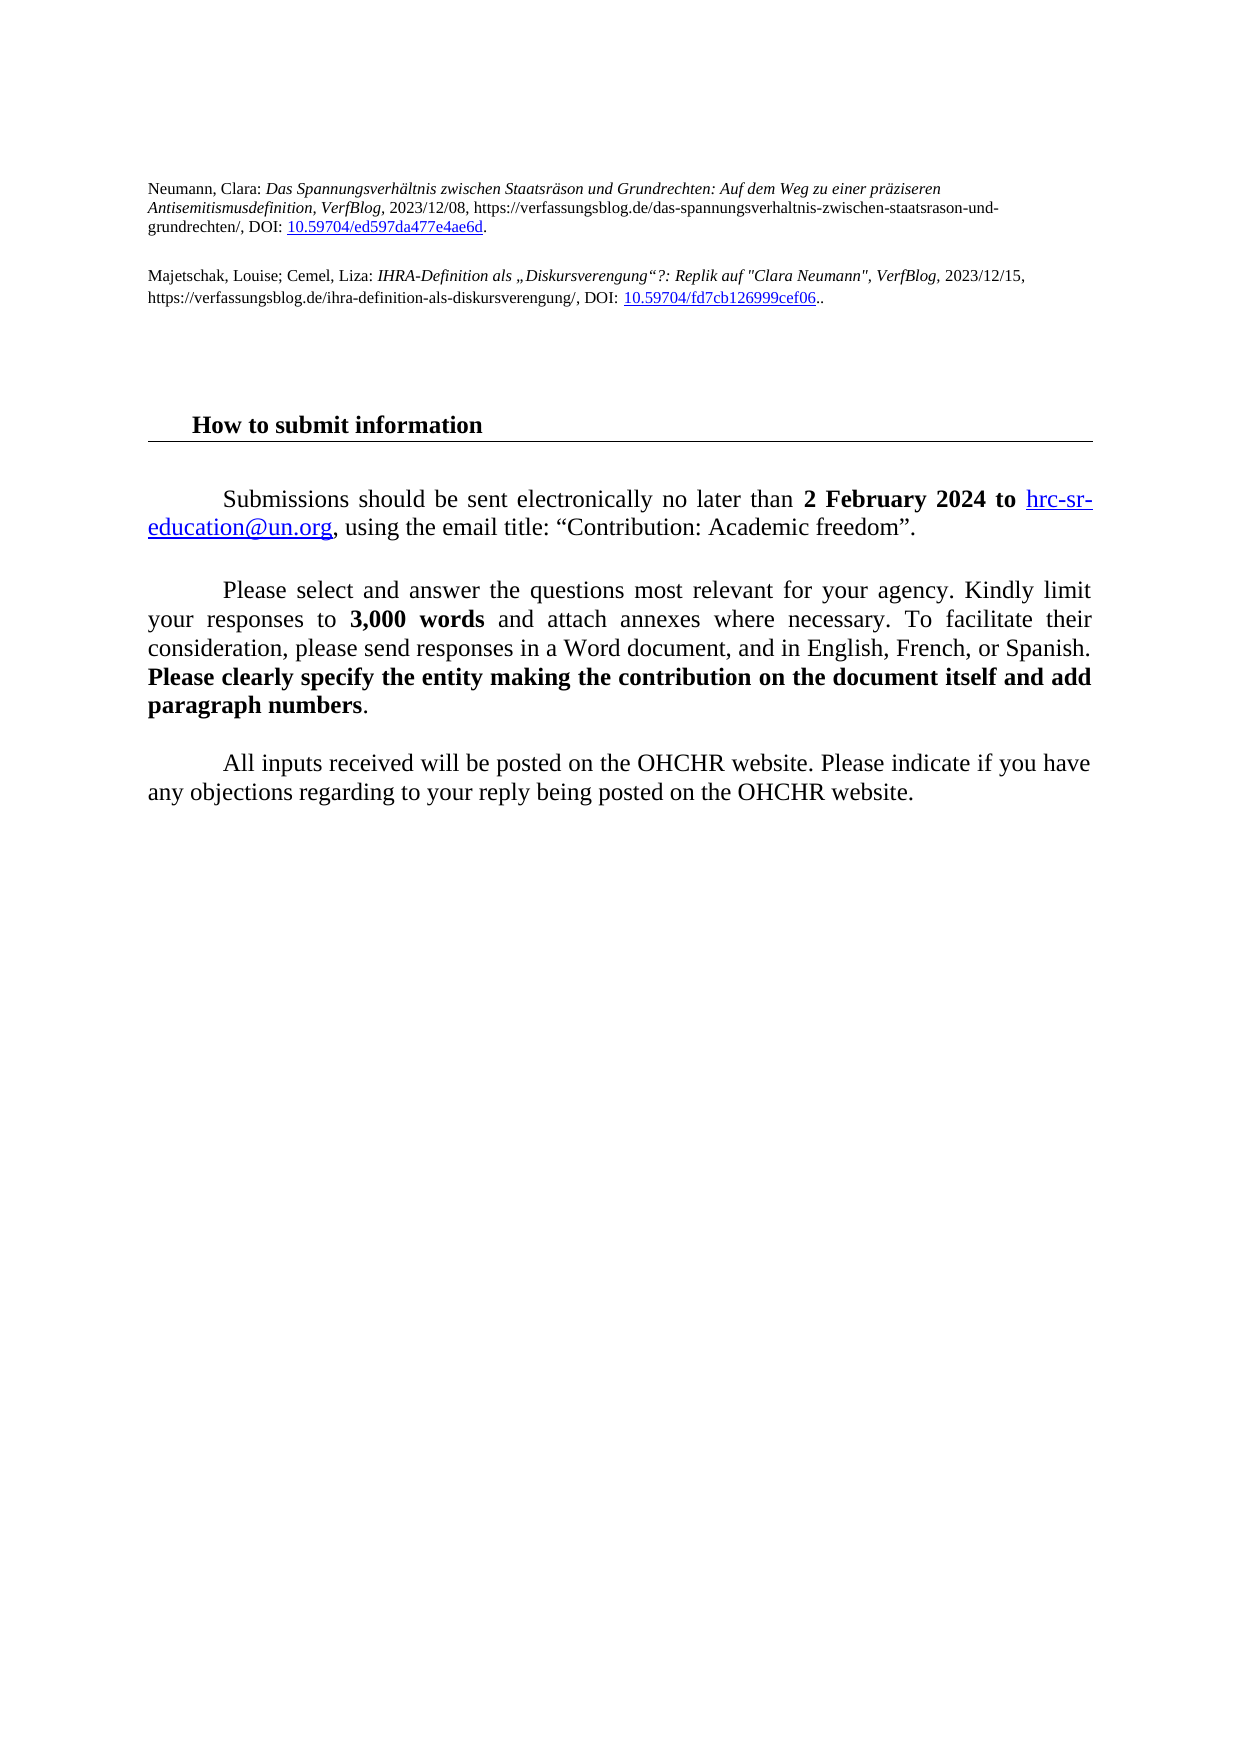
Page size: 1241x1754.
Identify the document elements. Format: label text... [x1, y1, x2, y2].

text Majetschak, Louise; Cemel, Liza: IHRA-Definition als „Diskursverengung“?: Replik auf "Clara Neumann", VerfBlog, 2023/12/15, https://verfassungsblog.de/ihra-definition-als-diskursverengung/, DOI: 10.59704/fd7cb126999cef06.. [148, 265, 1093, 308]
text Submissions should be sent electronically no later than 2 February 2024 to hrc-sr-education@un.org, using the email title: “Contribution: Academic freedom”. [148, 484, 1093, 541]
text Neumann, Clara: Das Spannungsverhältnis zwischen Staatsräson und Grundrechten: Auf dem Weg zu einer präziseren Antisemitismusdefinition, VerfBlog, 2023/12/08, https://verfassungsblog.de/das-spannungsverhaltnis-zwischen-staatsrason-und-grundrechten/, DOI: 10.59704/ed597da477e4ae6d.​​​​​​​ [148, 179, 1093, 236]
text Please select and answer the questions most relevant for your agency. Kindly limit your responses to 3,000 words and attach annexes where necessary. To facilitate their consideration, please send responses in a Word document, and in English, French, or Spanish. Please clearly specify the entity making the contribution on the document itself and add paragraph numbers. [148, 575, 1093, 719]
text How to submit information [148, 411, 1093, 441]
text All inputs received will be posted on the OHCHR website. Please indicate if you have any objections regarding to your reply being posted on the OHCHR website. [148, 748, 1093, 805]
